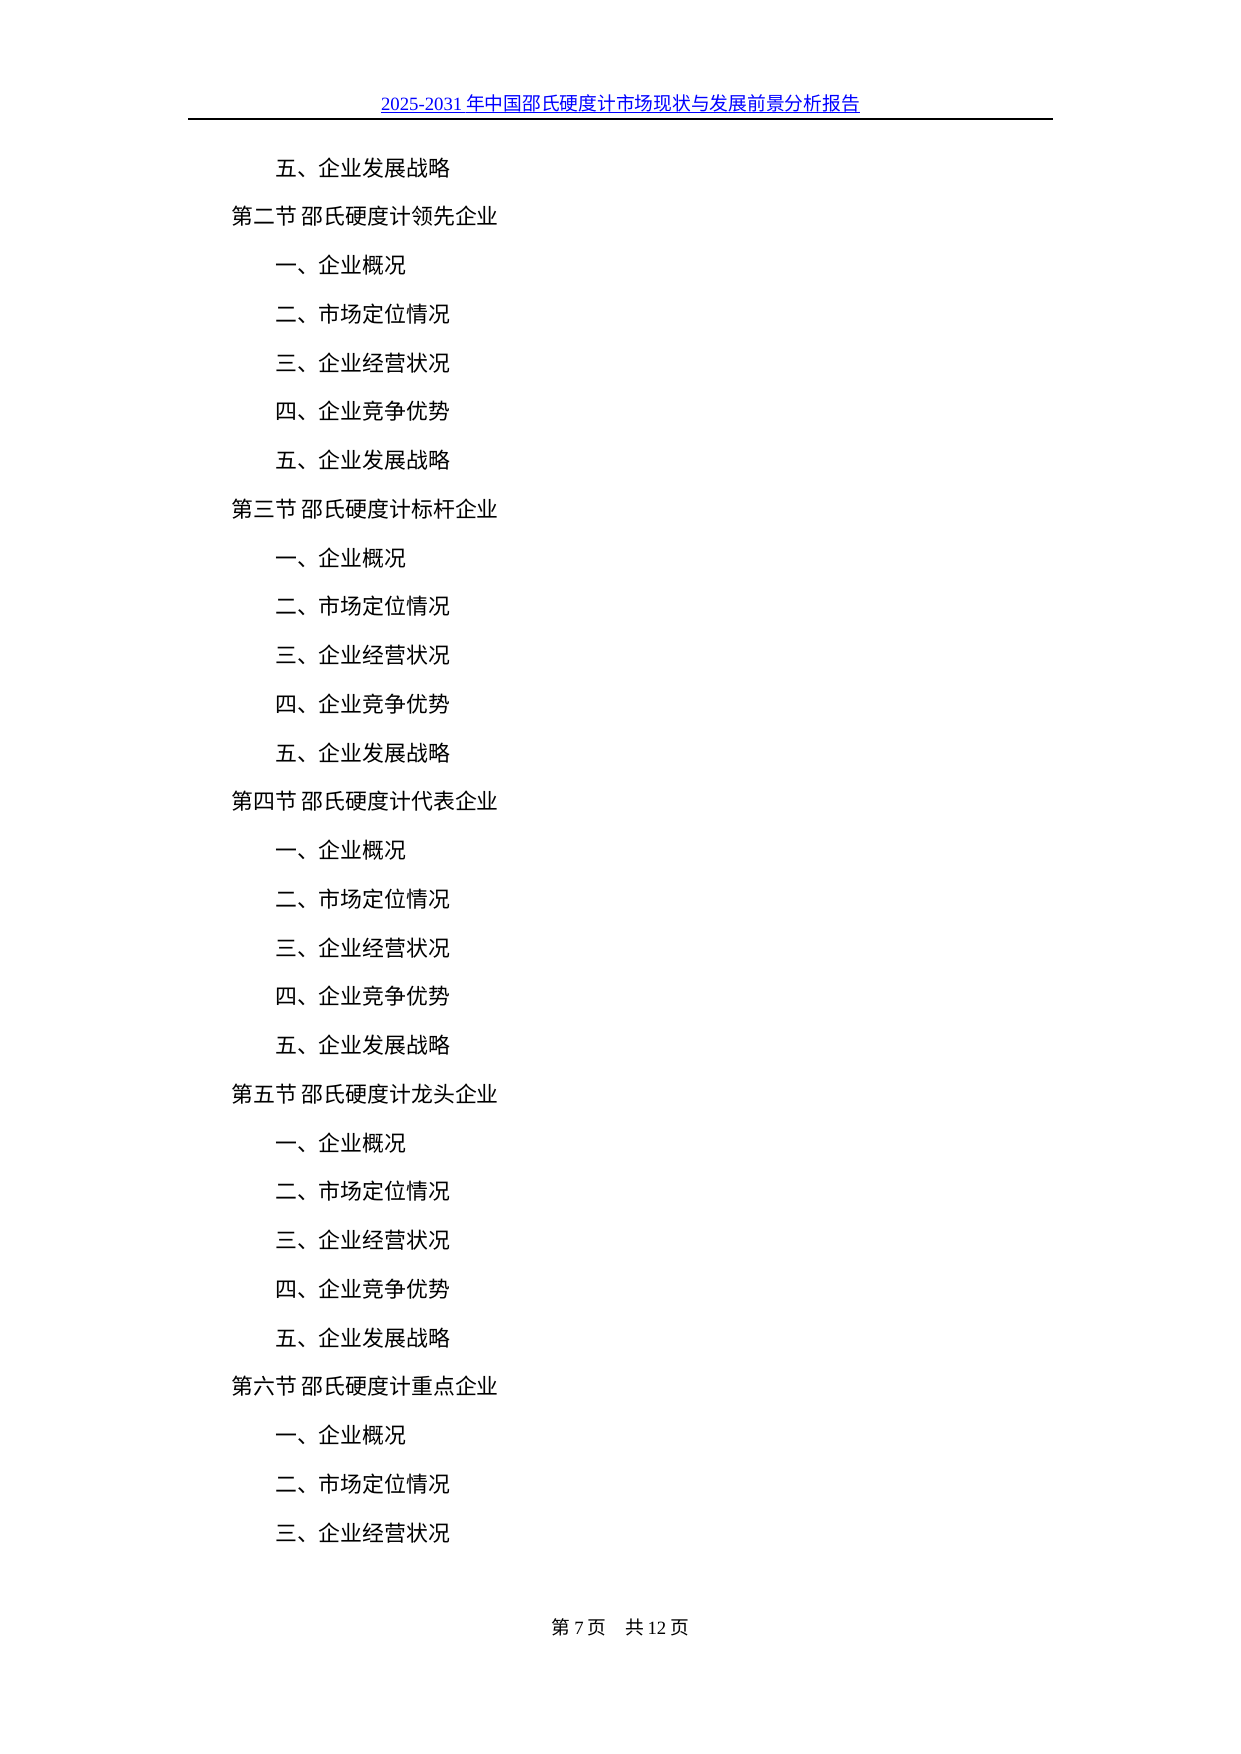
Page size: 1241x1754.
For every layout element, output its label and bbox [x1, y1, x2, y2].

text [187, 150, 1053, 1548]
